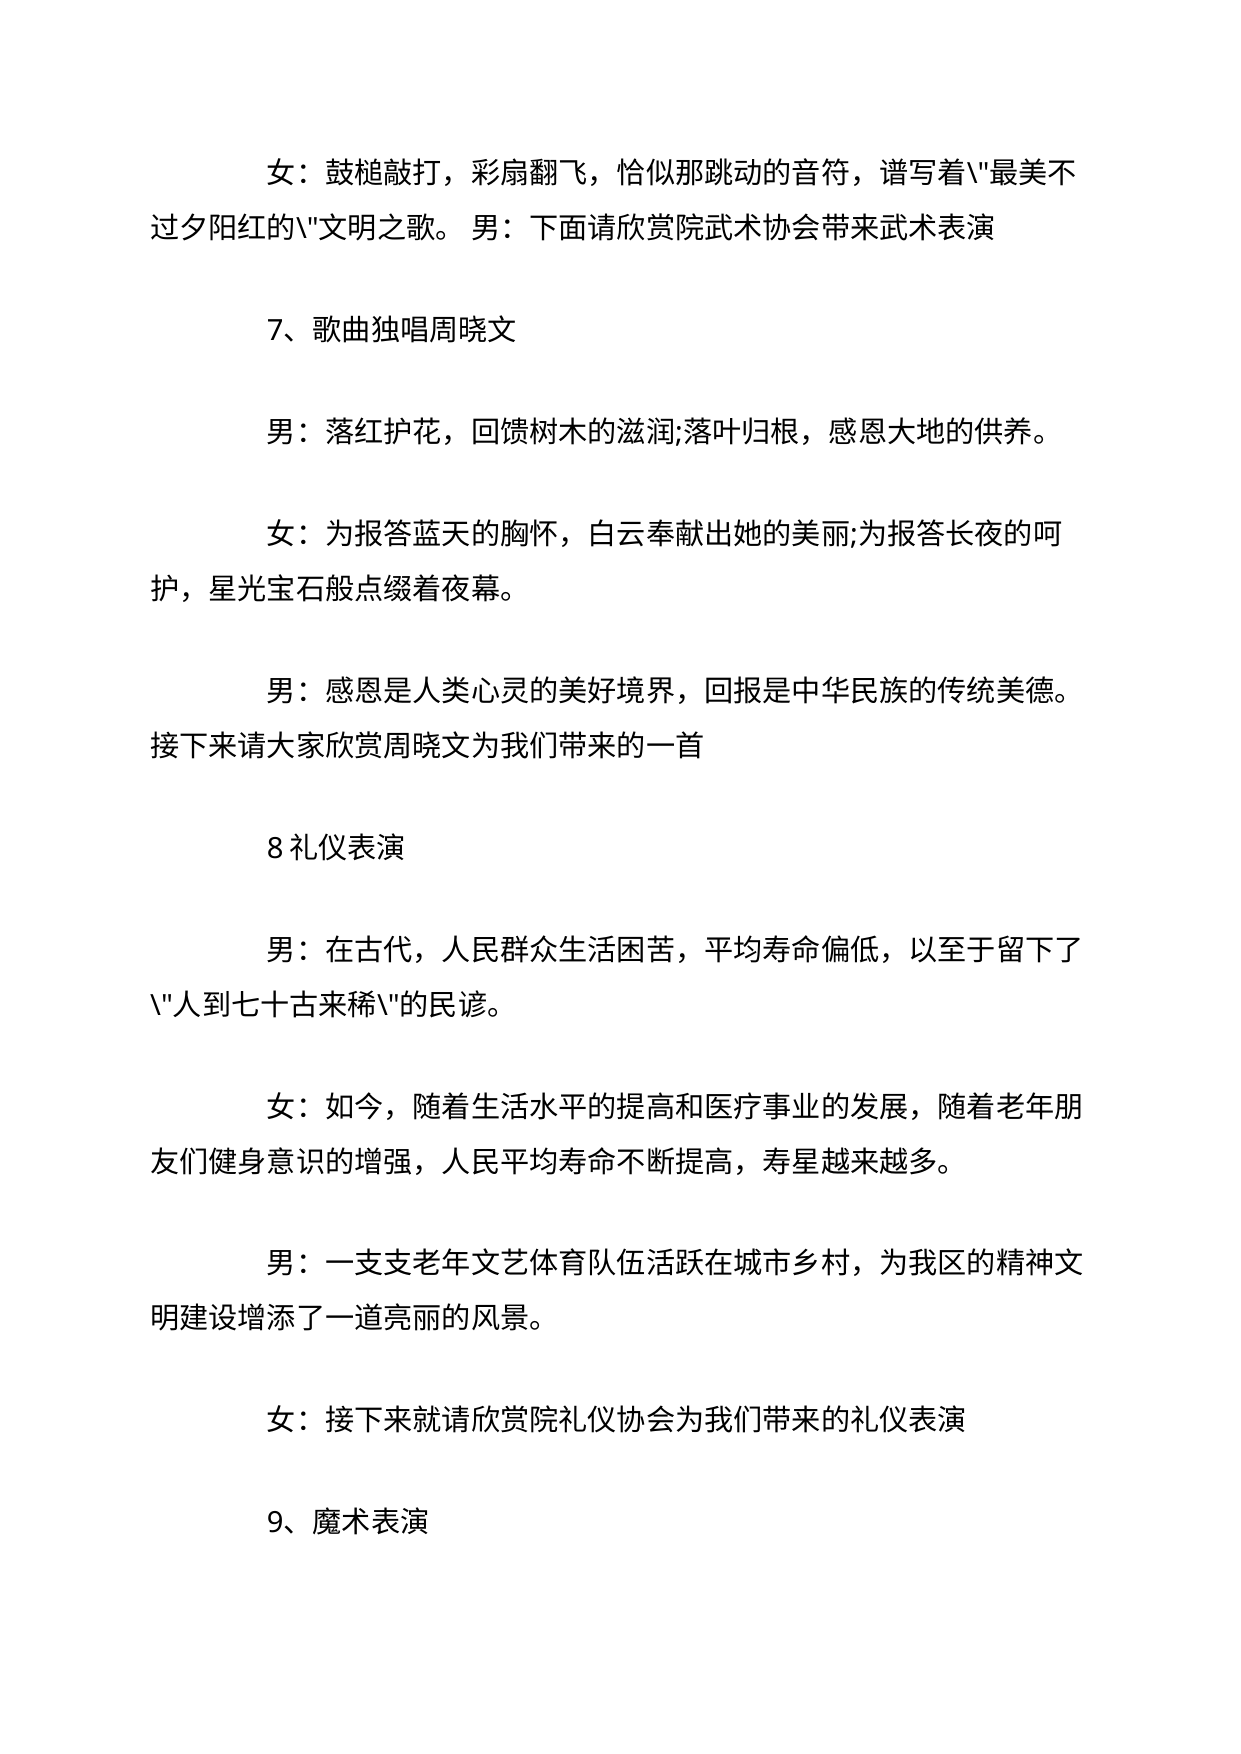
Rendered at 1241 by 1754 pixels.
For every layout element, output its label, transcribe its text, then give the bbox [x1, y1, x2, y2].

text 女：为报答蓝天的胸怀，白云奉献出她的美丽;为报答长夜的呵护，星光宝石般点缀着夜幕。 [150, 511, 1090, 608]
text 男：落红护花，回馈树木的滋润;落叶归根，感恩大地的供养。 [150, 409, 1090, 451]
text 男：在古代，人民群众生活困苦，平均寿命偏低，以至于留下了\"人到七十古来稀\"的民谚。 [150, 926, 1090, 1024]
text 女：接下来就请欣赏院礼仪协会为我们带来的礼仪表演 [150, 1397, 1090, 1439]
text 男：感恩是人类心灵的美好境界，回报是中华民族的传统美德。接下来请大家欣赏周晓文为我们带来的一首 [150, 668, 1090, 765]
text 女：鼓槌敲打，彩扇翻飞，恰似那跳动的音符，谱写着\"最美不过夕阳红的\"文明之歌。 男：下面请欣赏院武术协会带来武术表演 [150, 150, 1090, 247]
text 8礼仪表演 [150, 824, 1090, 867]
text 男：一支支老年文艺体育队伍活跃在城市乡村，为我区的精神文明建设增添了一道亮丽的风景。 [150, 1240, 1090, 1337]
text 女：如今，随着生活水平的提高和医疗事业的发展，随着老年朋友们健身意识的增强，人民平均寿命不断提高，寿星越来越多。 [150, 1083, 1090, 1180]
text 9、魔术表演 [150, 1498, 1090, 1541]
text 7、歌曲独唱周晓文 [150, 307, 1090, 349]
